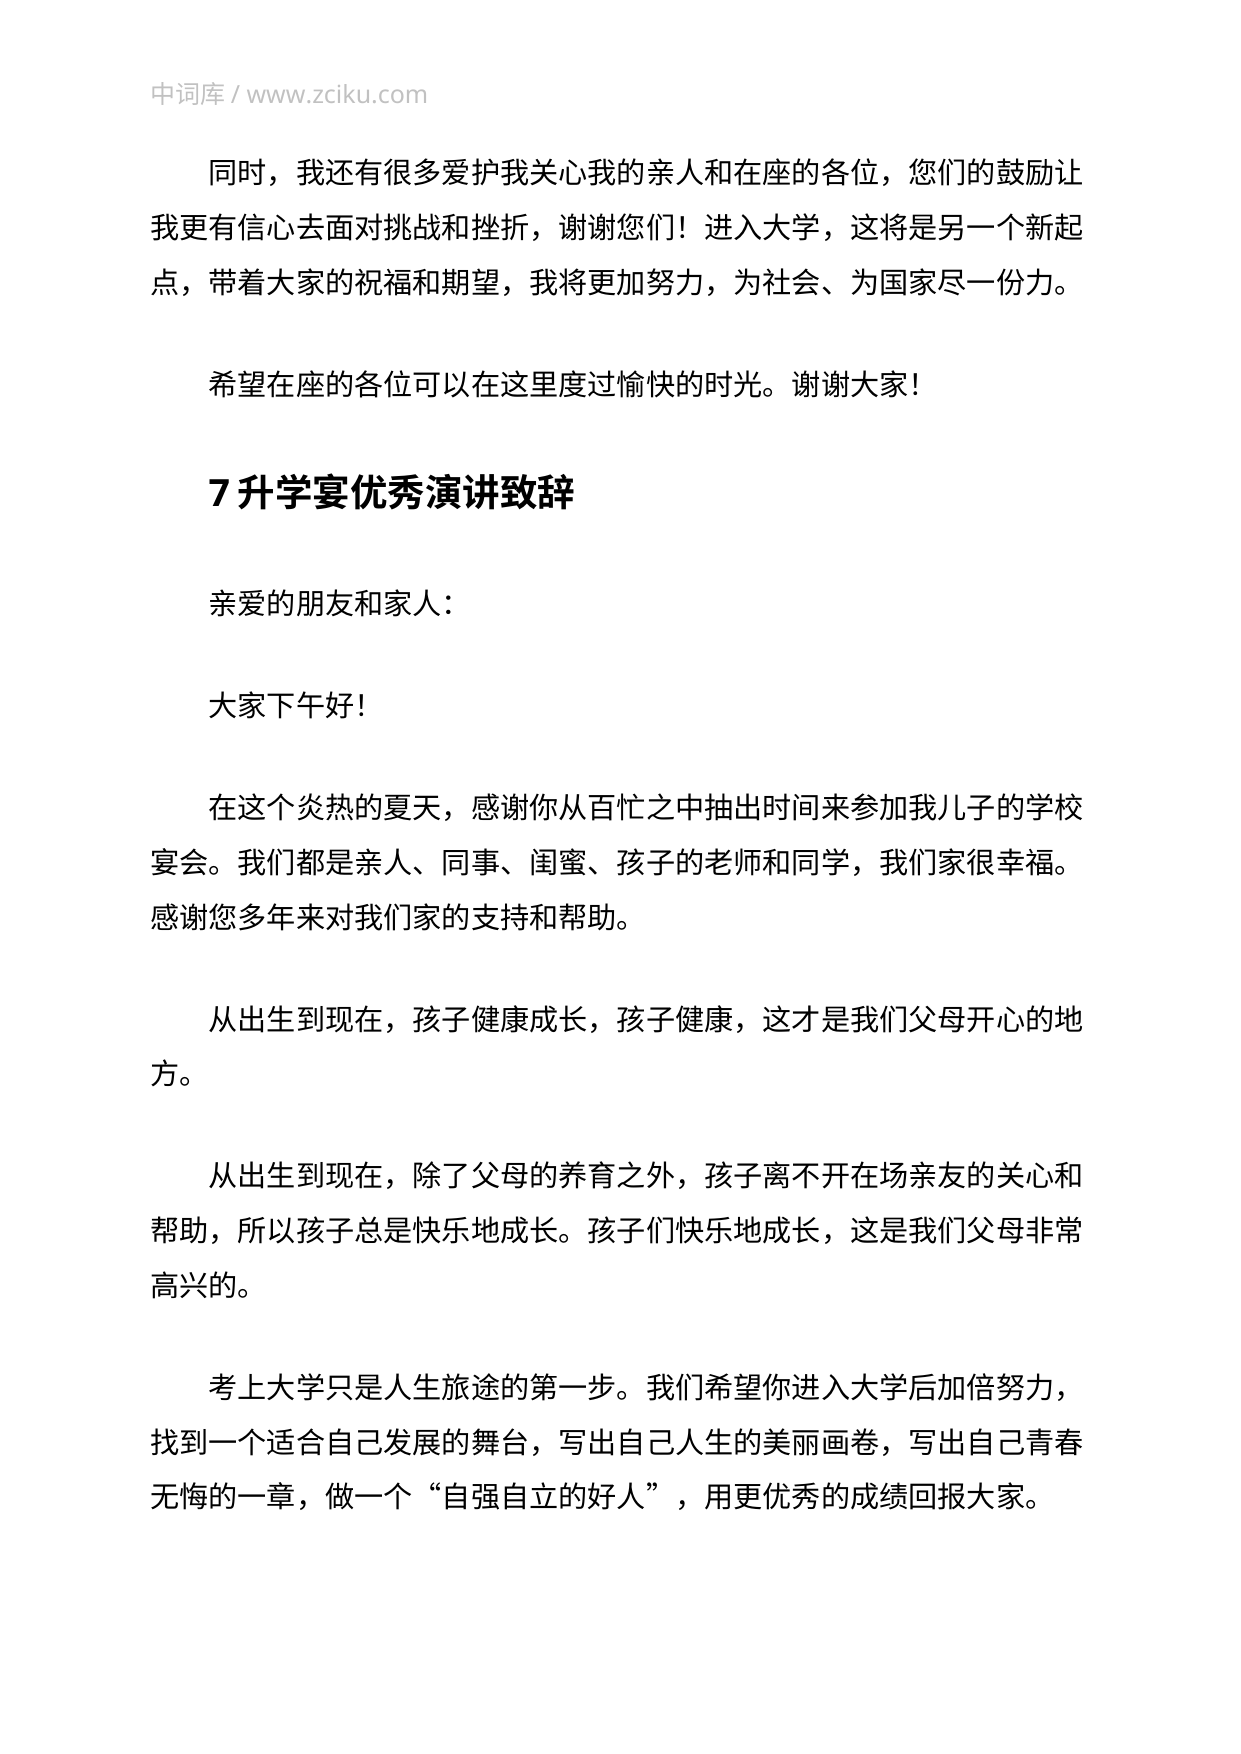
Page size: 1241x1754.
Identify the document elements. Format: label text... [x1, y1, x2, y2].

text 在这个炎热的夏天，感谢你从百忙之中抽出时间来参加我儿子的学校宴会。我们都是亲人、同事、闺蜜、孩子的老师和同学，我们家很幸福。感谢您多年来对我们家的支持和帮助。 [150, 784, 1090, 937]
text 从出生到现在，孩子健康成长，孩子健康，这才是我们父母开心的地方。 [150, 996, 1090, 1093]
text 大家下午好！ [150, 683, 1090, 725]
text 亲爱的朋友和家人： [150, 581, 1090, 623]
text 7升学宴优秀演讲致辞 [150, 463, 1090, 518]
text 希望在座的各位可以在这里度过愉快的时光。谢谢大家！ [150, 362, 1090, 404]
text 从出生到现在，除了父母的养育之外，孩子离不开在场亲友的关心和帮助，所以孩子总是快乐地成长。孩子们快乐地成长，这是我们父母非常高兴的。 [150, 1153, 1090, 1305]
text 考上大学只是人生旅途的第一步。我们希望你进入大学后加倍努力，找到一个适合自己发展的舞台，写出自己人生的美丽画卷，写出自己青春无悔的一章，做一个“自强自立的好人”，用更优秀的成绩回报大家。 [150, 1364, 1090, 1516]
text 同时，我还有很多爱护我关心我的亲人和在座的各位，您们的鼓励让我更有信心去面对挑战和挫折，谢谢您们！进入大学，这将是另一个新起点，带着大家的祝福和期望，我将更加努力，为社会、为国家尽一份力。 [150, 150, 1090, 302]
